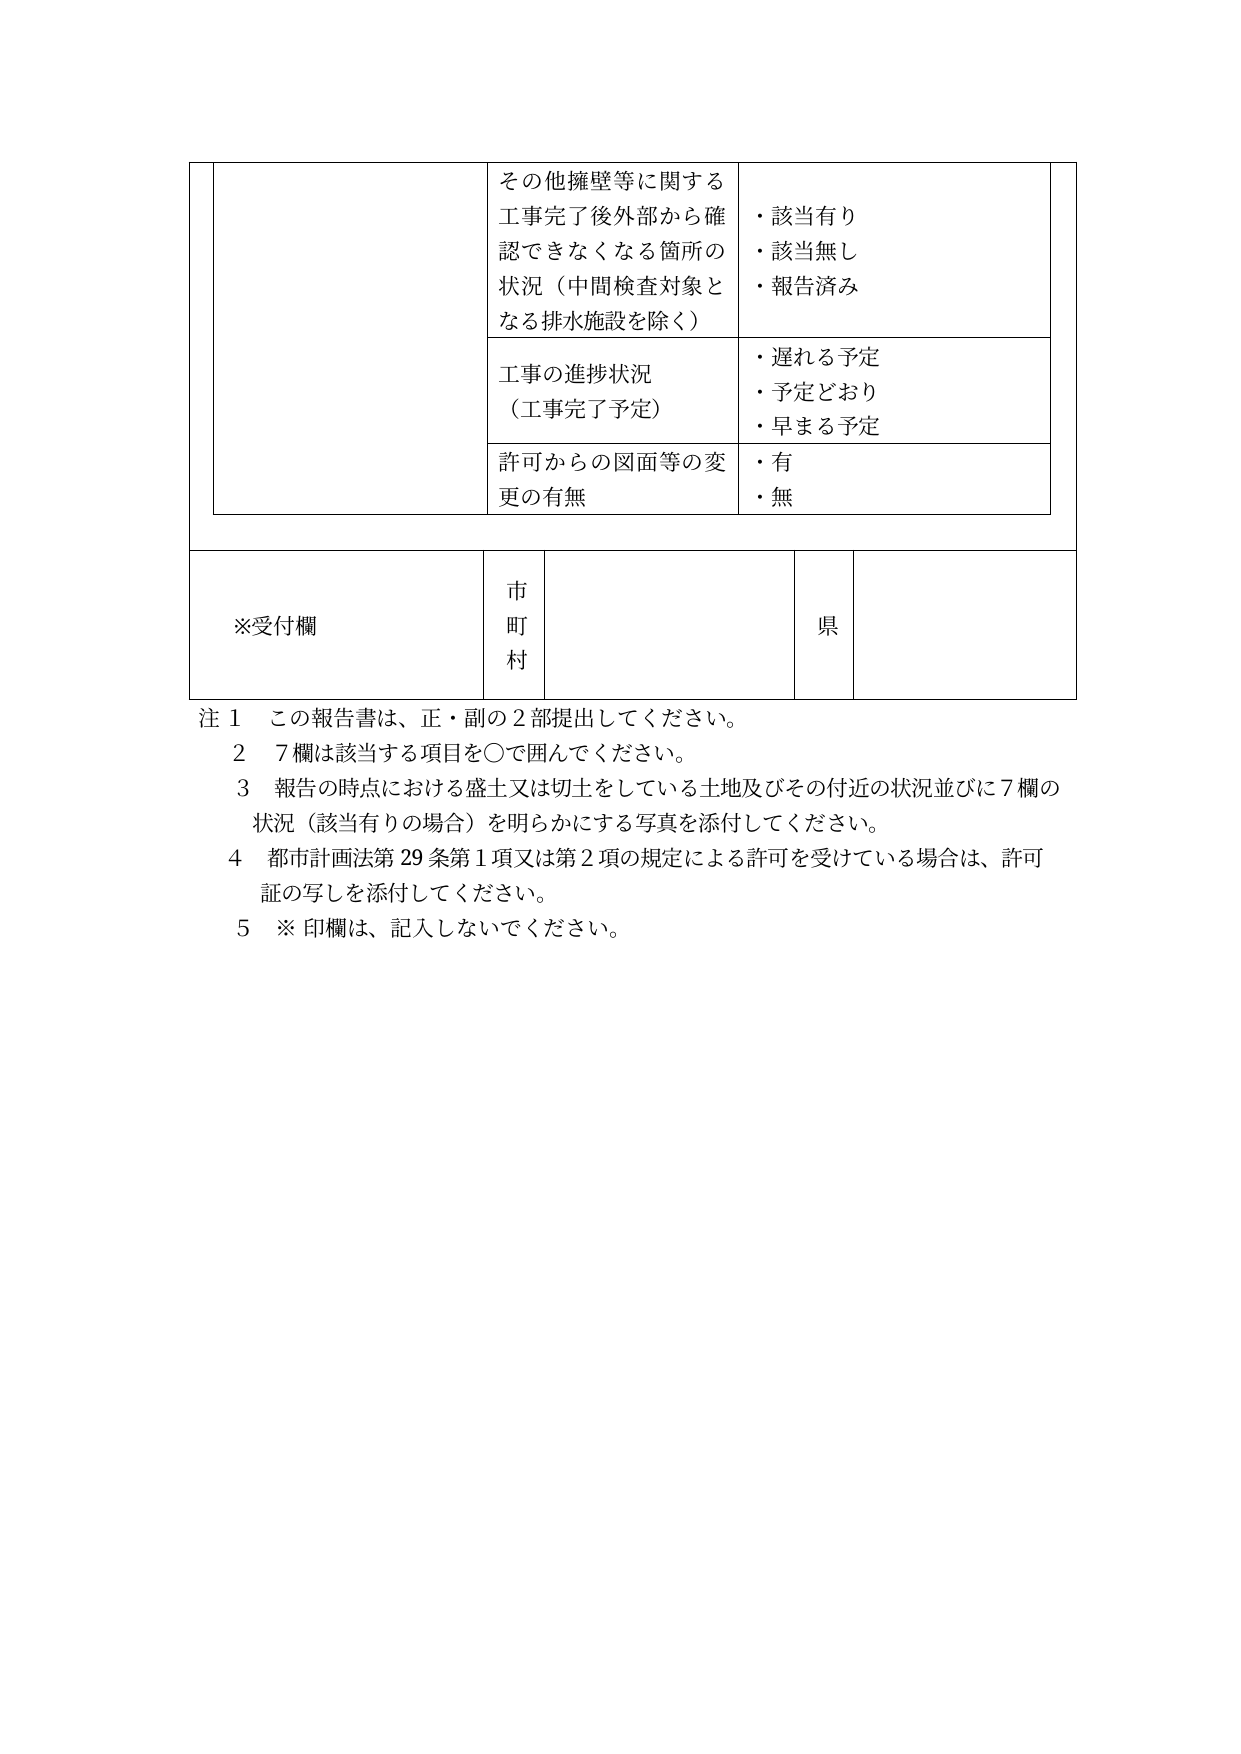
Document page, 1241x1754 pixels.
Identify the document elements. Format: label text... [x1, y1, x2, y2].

table_cell ・遅れる予定 ・予定どおり ・早まる予定 [739, 338, 1050, 443]
table_cell 市町村 [484, 551, 544, 699]
text ４ 都市計画法第29条第１項又は第２項の規定による許可を受けている場合は、許可証の写しを添付してください。 [177, 839, 1063, 909]
table_cell ・有 ・無 [739, 444, 1050, 514]
text 注 １ この報告書は、正・副の２部提出してください。 [177, 700, 1063, 734]
table_cell 県 [795, 551, 853, 699]
text ２ ７欄は該当する項目を〇で囲んでください。 [177, 734, 1063, 769]
table_cell ※受付欄 [190, 551, 483, 699]
table_cell その他擁壁等に関する工事完了後外部から確認できなくなる箇所の状況（中間検査対象となる排水施設を除く） [488, 163, 738, 337]
text ５ ※ 印欄は、記入しないでください。 [177, 909, 1063, 944]
table_cell ・該当有り ・該当無し ・報告済み [739, 163, 1050, 337]
table_cell [545, 551, 794, 699]
table_cell [854, 551, 1076, 699]
table_cell [190, 514, 1076, 549]
text ３ 報告の時点における盛土又は切土をしている土地及びその付近の状況並びに７欄の状況（該当有りの場合）を明らかにする写真を添付してください。 [232, 769, 1063, 839]
table_cell 許可からの図面等の変更の有無 [488, 444, 738, 514]
table_cell 工事の進捗状況 （工事完了予定） [488, 338, 738, 443]
